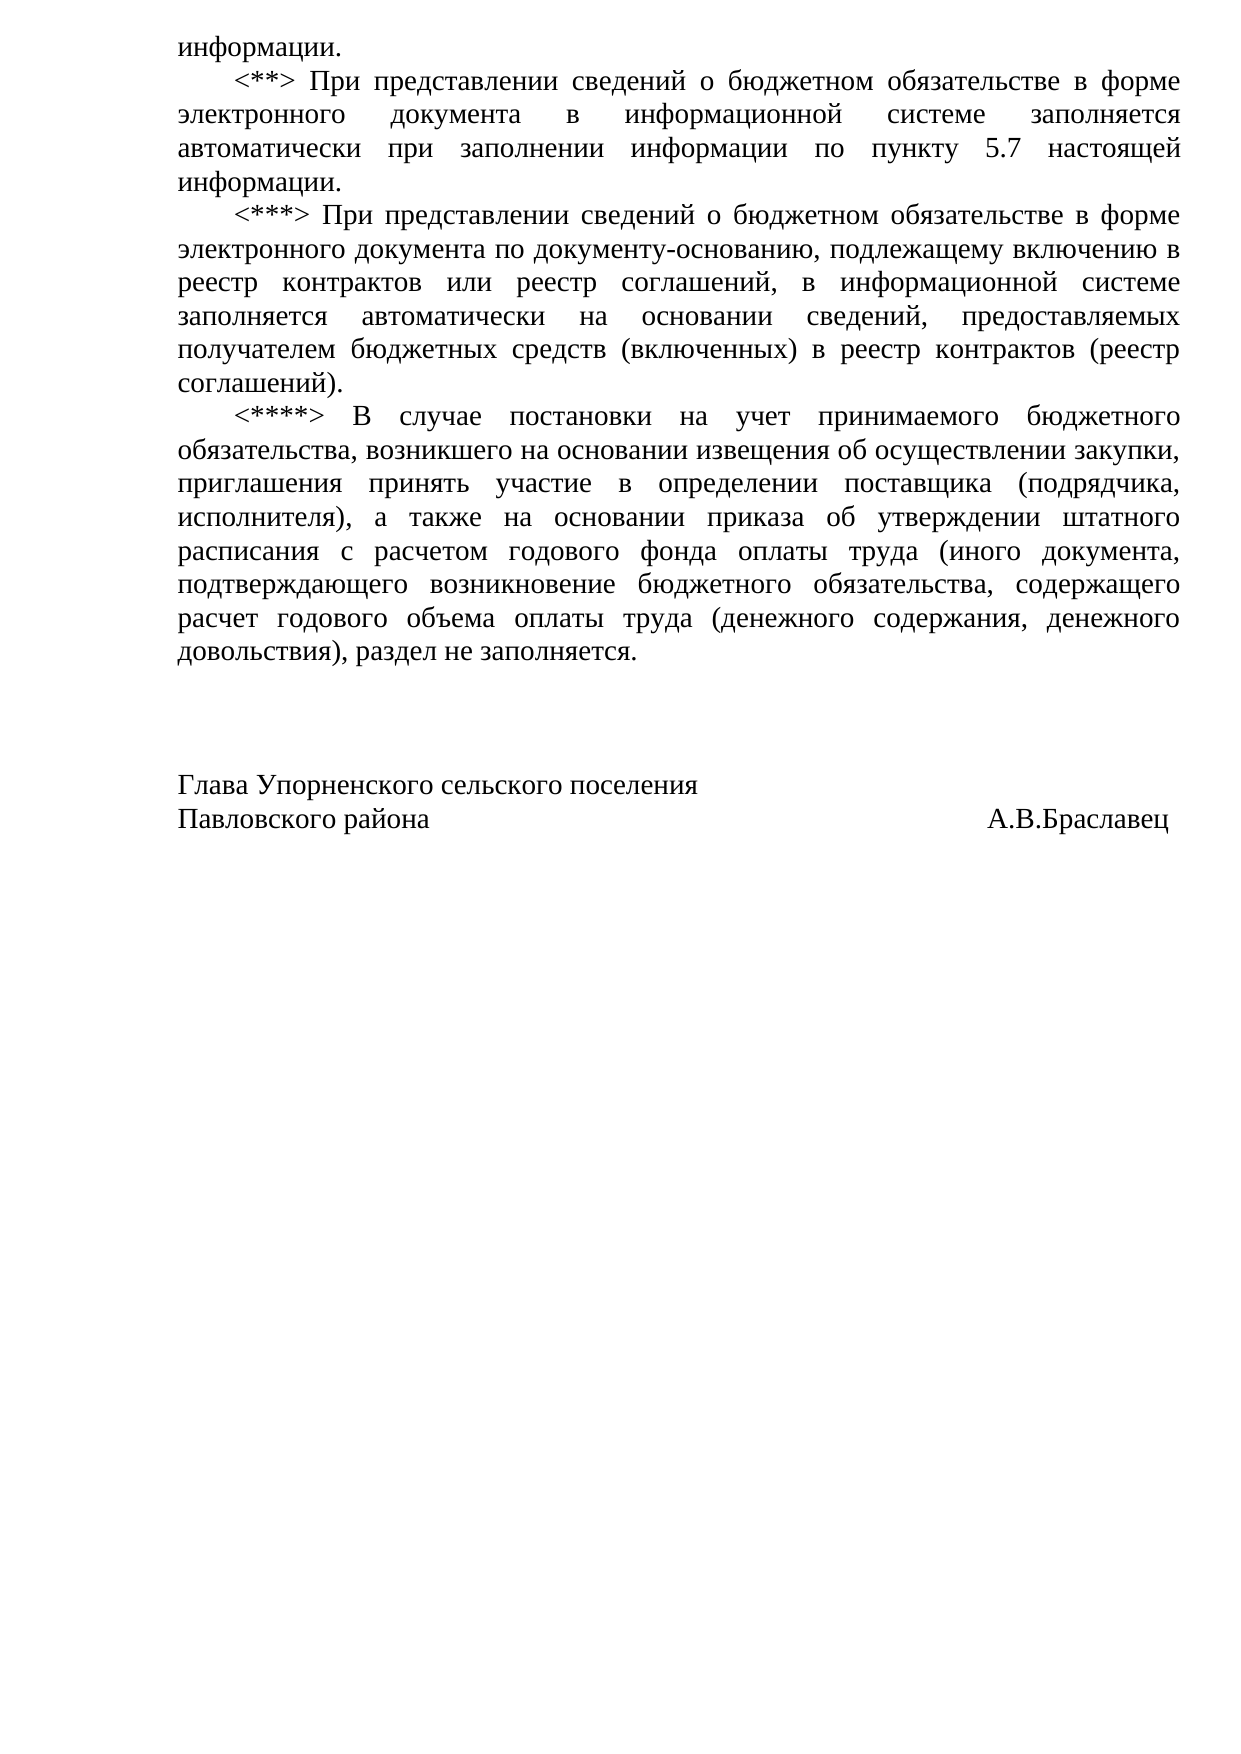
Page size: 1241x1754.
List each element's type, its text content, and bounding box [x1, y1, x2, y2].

text <***> При представлении сведений о бюджетном обязательстве в форме электронного документа по документу-основанию, подлежащему включению в реестр контрактов или реестр соглашений, в информационной системе заполняется автоматически на основании сведений, предоставляемых получателем бюджетных средств (включенных) в реестр контрактов (реестр соглашений). [177, 197, 1181, 398]
text Глава Упорненского сельского поселения [177, 767, 1181, 801]
text Павловского района А.В.Браславец [177, 801, 1181, 834]
text <**> При представлении сведений о бюджетном обязательстве в форме электронного документа в информационной системе заполняется автоматически при заполнении информации по пункту 5.7 настоящей информации. [177, 63, 1181, 197]
text <****> В случае постановки на учет принимаемого бюджетного обязательства, возникшего на основании извещения об осуществлении закупки, приглашения принять участие в определении поставщика (подрядчика, исполнителя), а также на основании приказа об утверждении штатного расписания с расчетом годового фонда оплаты труда (иного документа, подтверждающего возникновение бюджетного обязательства, содержащего расчет годового объема оплаты труда (денежного содержания, денежного довольствия), раздел не заполняется. [177, 398, 1181, 667]
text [177, 29, 1181, 63]
